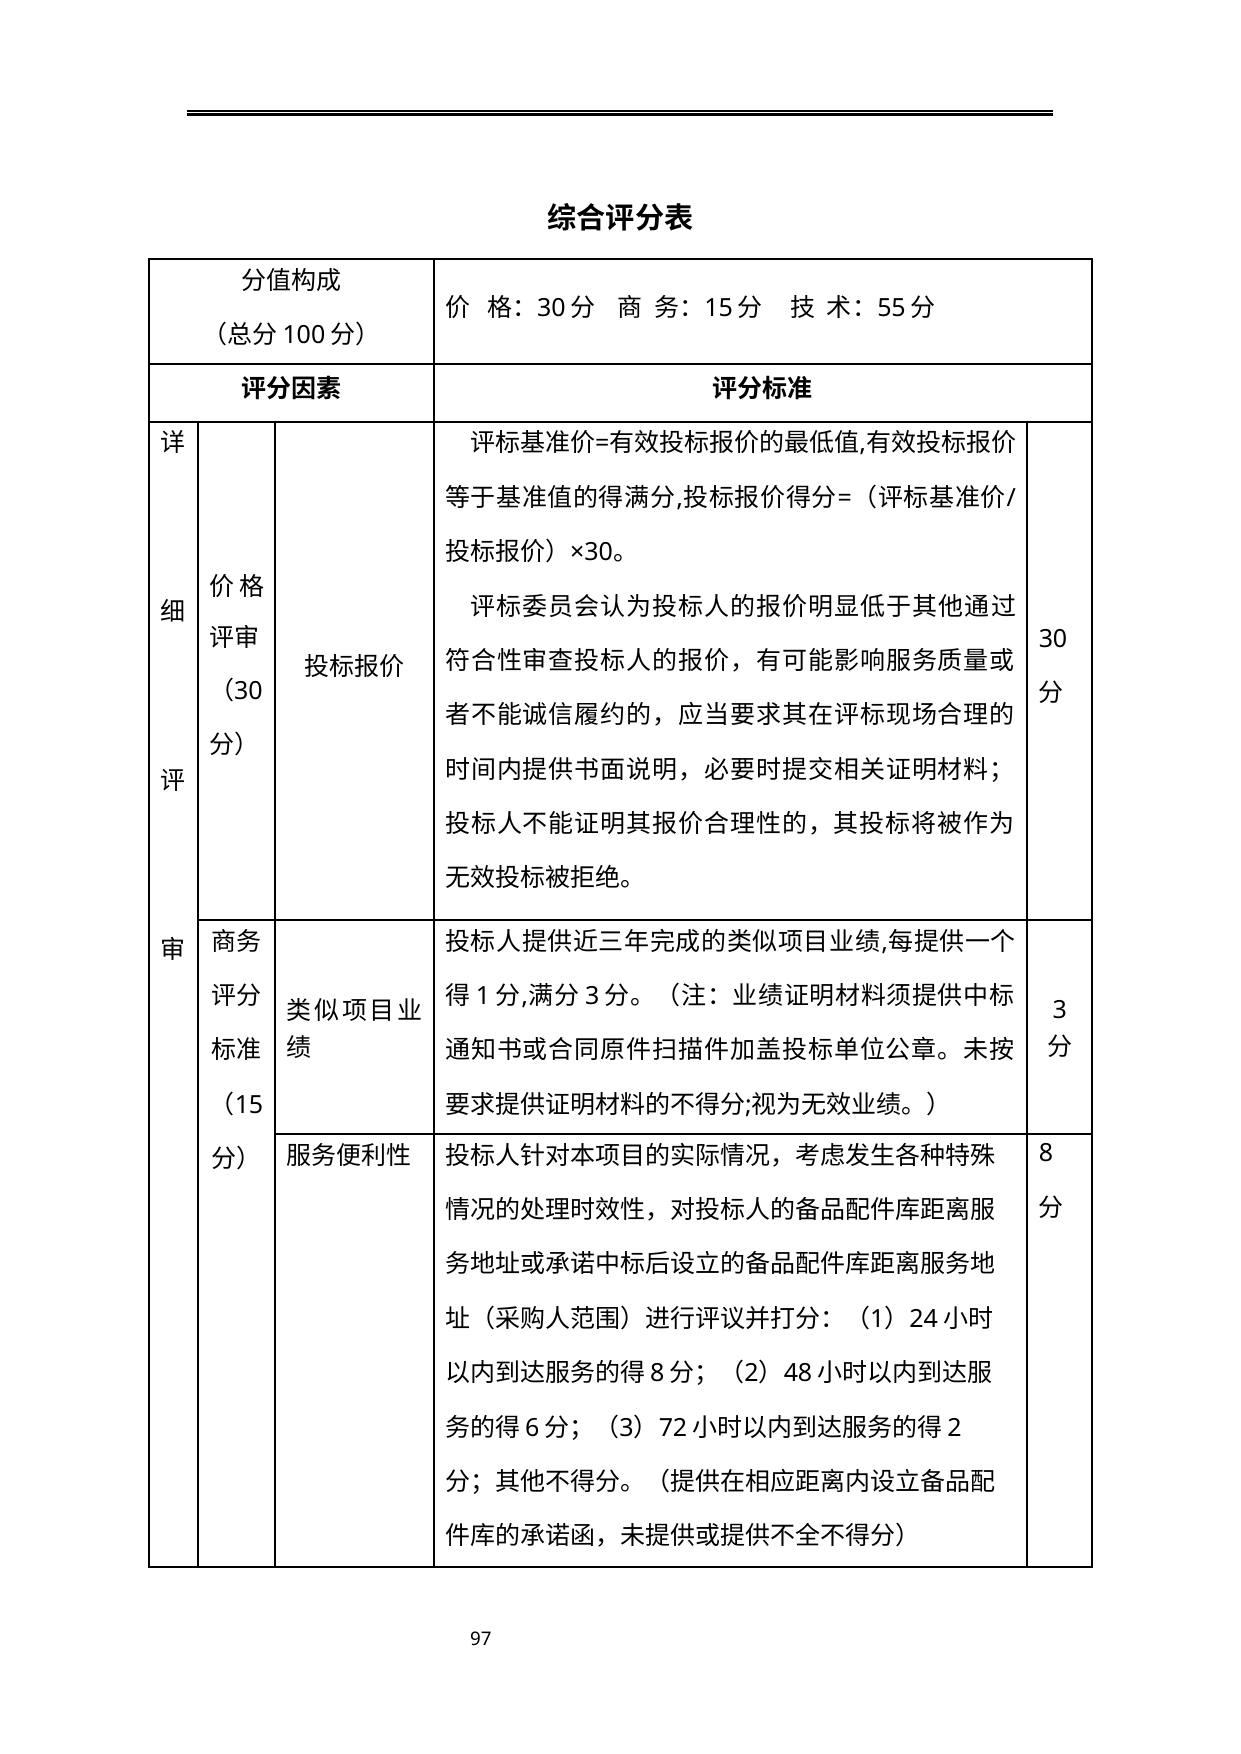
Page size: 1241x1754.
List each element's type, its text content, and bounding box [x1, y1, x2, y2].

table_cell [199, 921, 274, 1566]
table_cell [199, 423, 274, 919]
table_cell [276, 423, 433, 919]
text 综合评分表 [187, 195, 1053, 237]
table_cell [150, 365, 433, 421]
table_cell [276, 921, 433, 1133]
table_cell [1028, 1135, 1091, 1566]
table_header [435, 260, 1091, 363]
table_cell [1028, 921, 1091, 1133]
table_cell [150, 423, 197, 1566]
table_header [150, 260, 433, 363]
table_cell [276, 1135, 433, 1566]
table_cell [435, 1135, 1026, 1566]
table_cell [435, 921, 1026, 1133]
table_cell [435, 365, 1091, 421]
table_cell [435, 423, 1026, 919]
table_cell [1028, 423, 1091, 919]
